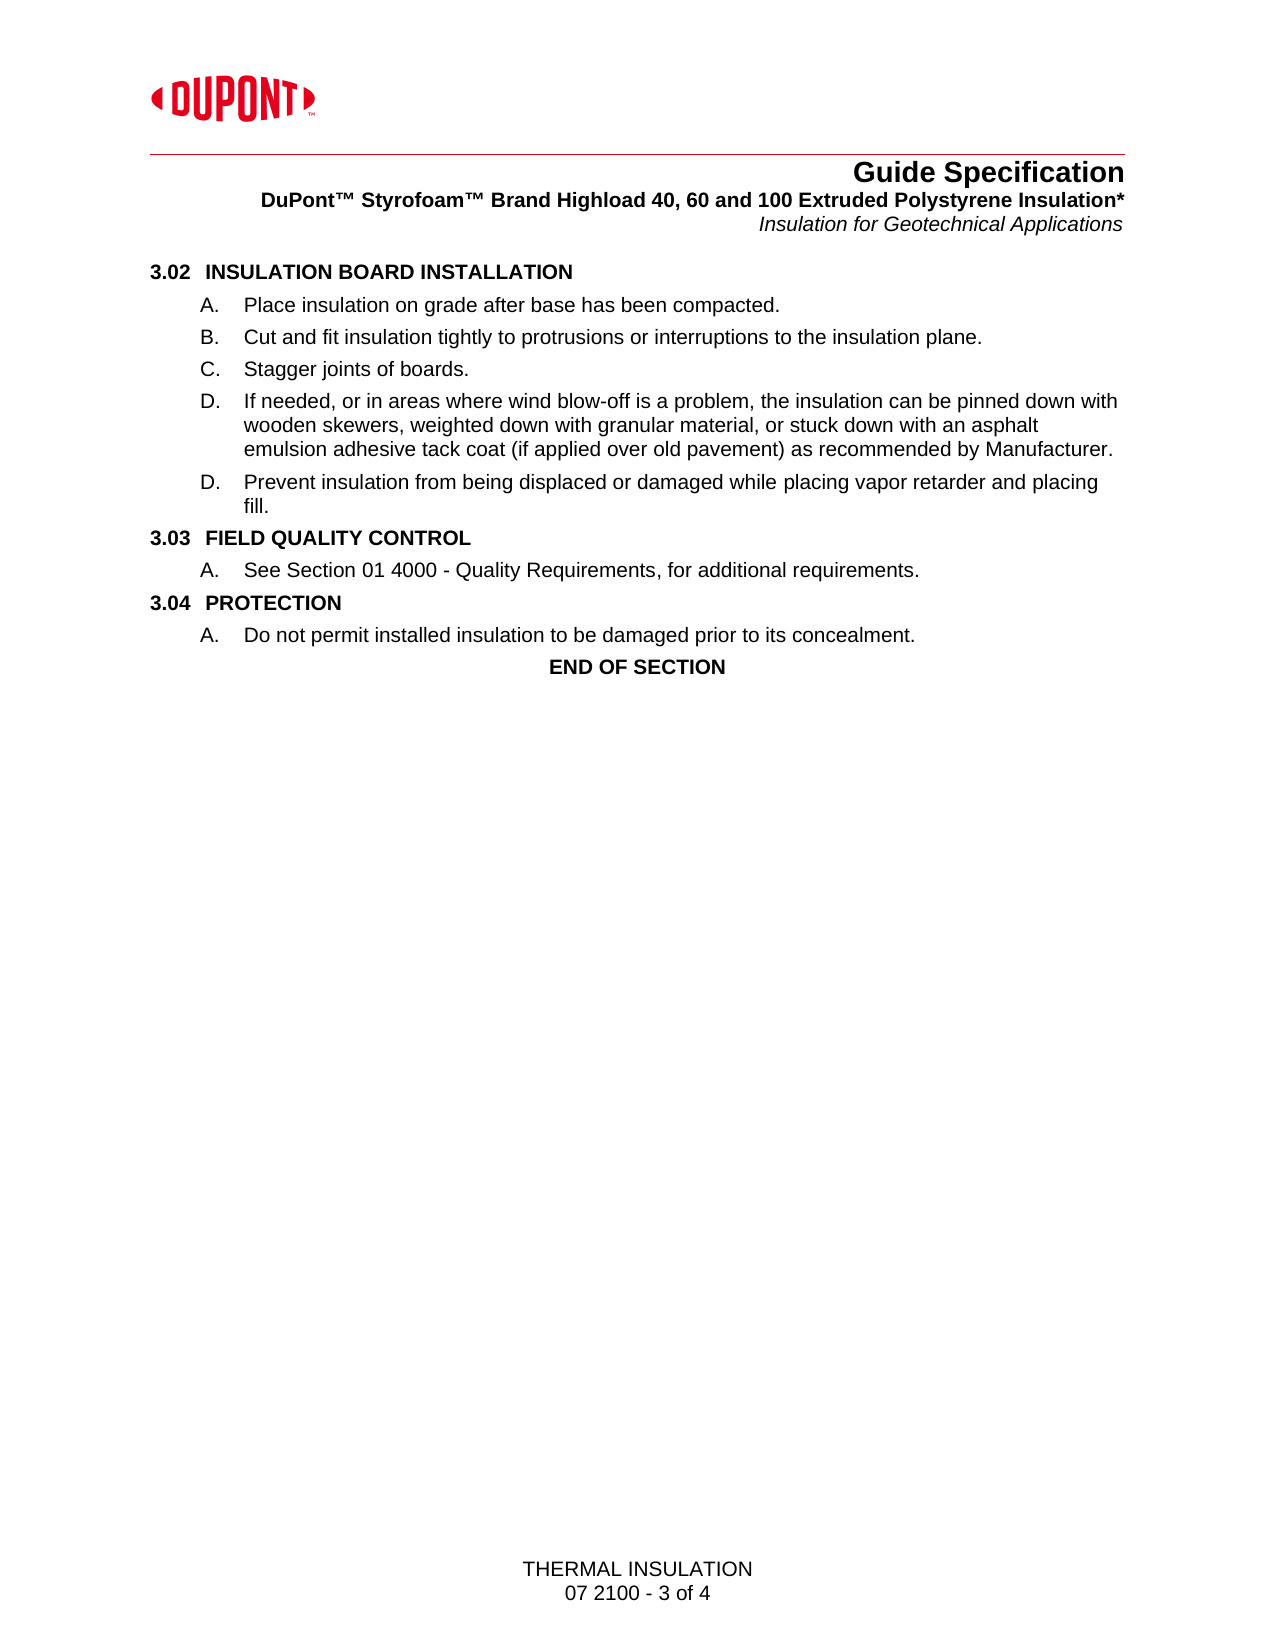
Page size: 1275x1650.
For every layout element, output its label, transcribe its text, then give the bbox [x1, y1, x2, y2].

text D. If needed, or in areas where wind blow-off is a problem, the insulation can be pinned down with wooden skewers, weighted down with granular material, or stuck down with an asphalt emulsion adhesive tack coat (if applied over old pavement) as recommended by Manufacturer. [200, 389, 1125, 461]
text 3.04 PROTECTION [150, 590, 1125, 614]
text A. Place insulation on grade after base has been compacted. [200, 292, 1125, 316]
text 3.03 FIELD QUALITY CONTROL [150, 526, 1125, 550]
text END OF SECTION [150, 655, 1125, 679]
picture [150, 75, 315, 123]
text B. Cut and fit insulation tightly to protrusions or interruptions to the insulation plane. [200, 325, 1125, 349]
text D. Prevent insulation from being displaced or damaged while placing vapor retarder and placing fill. [200, 469, 1125, 517]
text A. See Section 01 4000 - Quality Requirements, for additional requirements. [200, 558, 1125, 582]
text 3.02 INSULATION BOARD INSTALLATION [150, 260, 1125, 284]
text A. Do not permit installed insulation to be damaged prior to its concealment. [200, 623, 1125, 647]
text C. Stagger joints of boards. [200, 357, 1125, 381]
